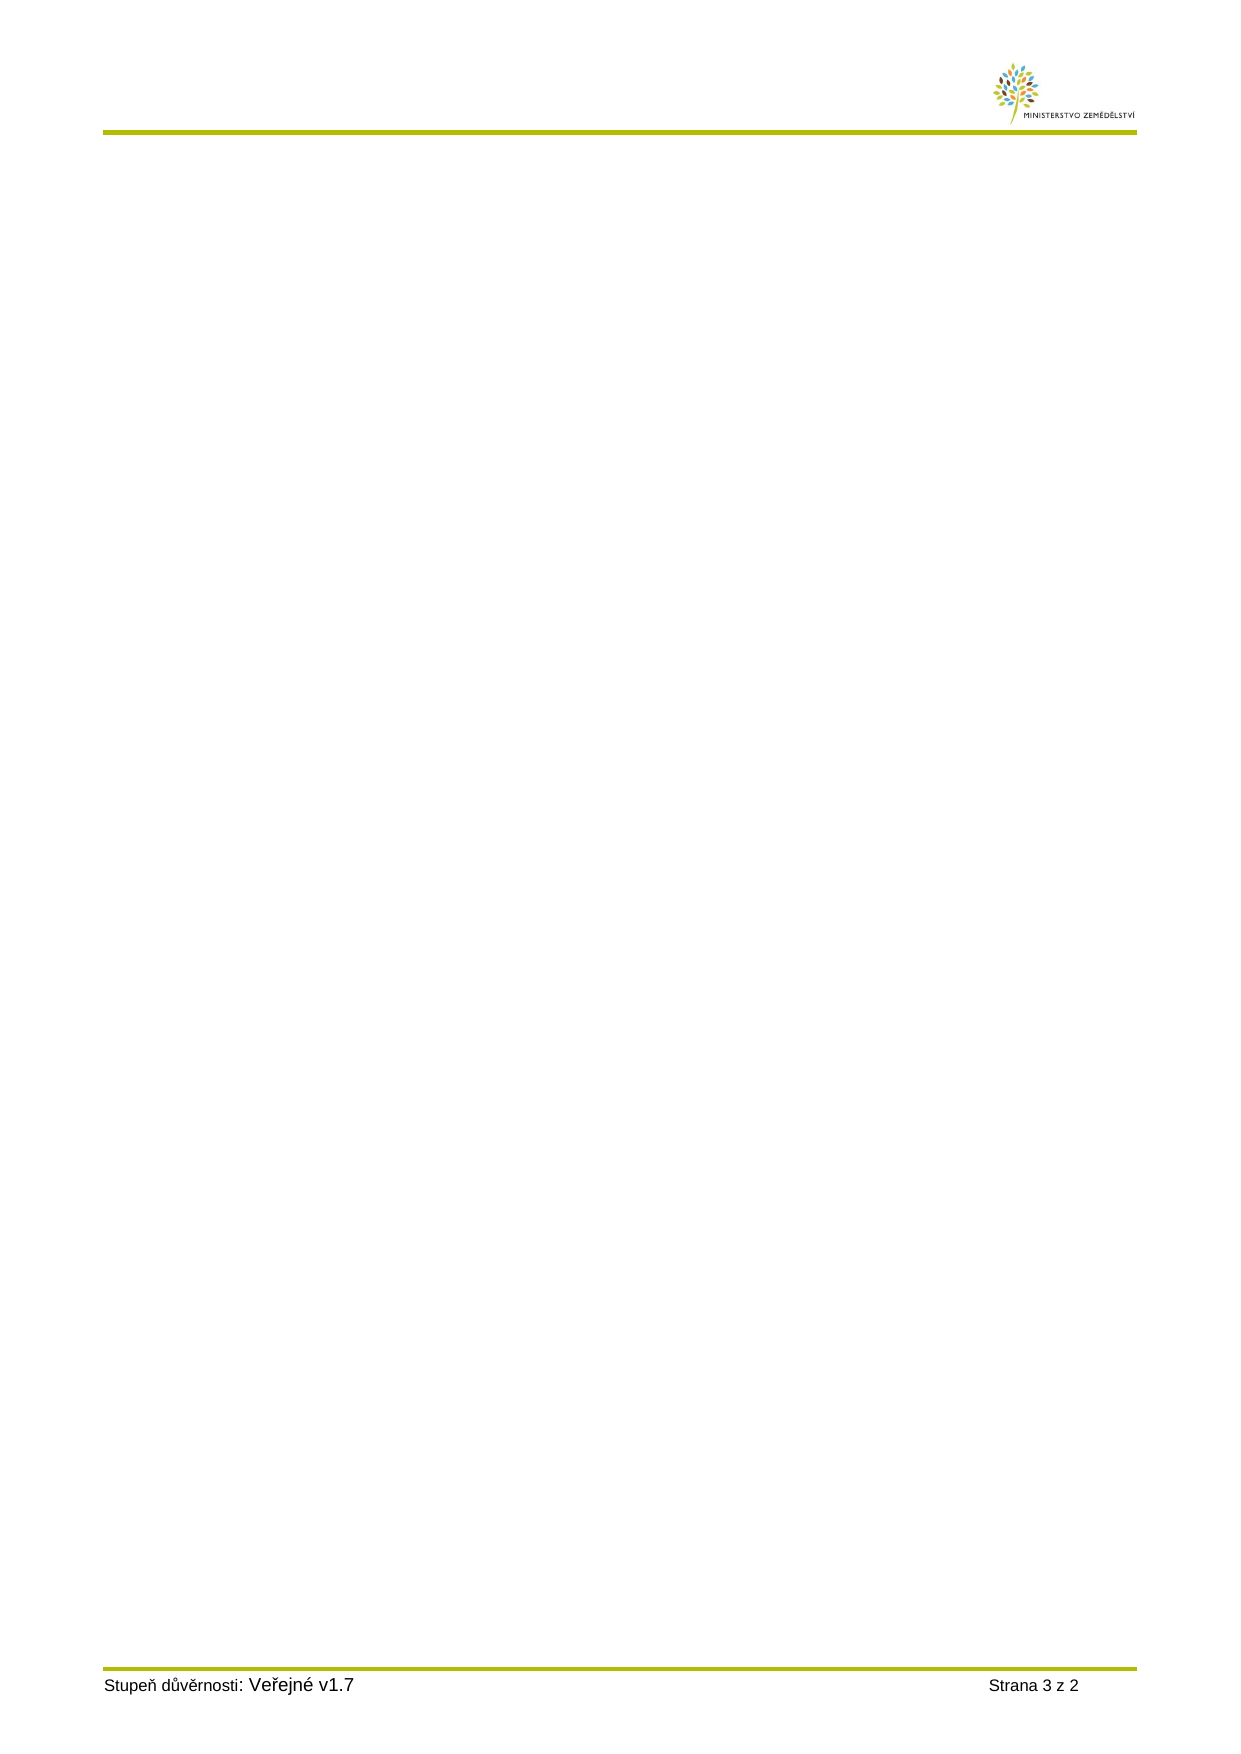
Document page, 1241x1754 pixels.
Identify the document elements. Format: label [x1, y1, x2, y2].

picture [991, 59, 1137, 128]
